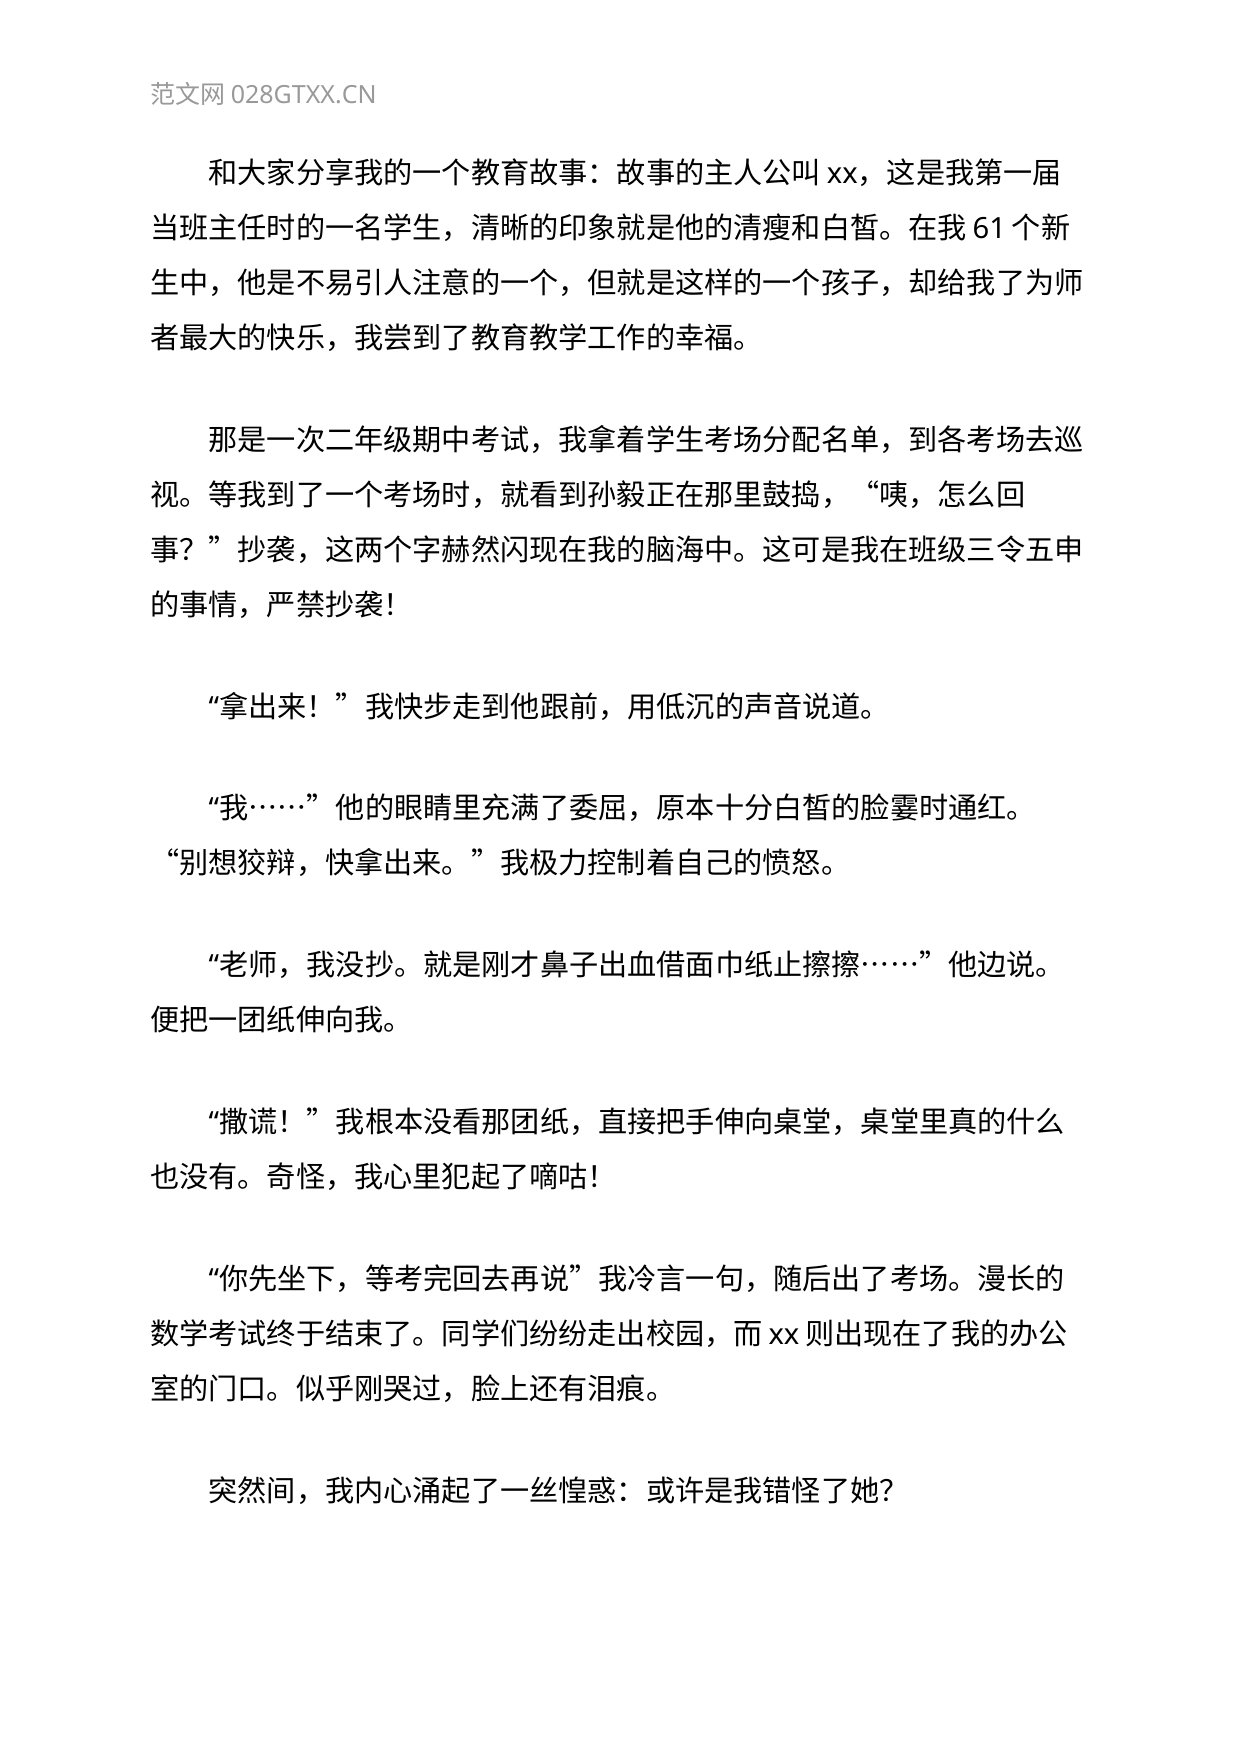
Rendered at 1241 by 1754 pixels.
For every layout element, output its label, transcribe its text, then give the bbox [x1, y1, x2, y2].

text 突然间，我内心涌起了一丝惶惑：或许是我错怪了她？ [150, 1467, 1090, 1509]
text “我……”他的眼睛里充满了委屈，原本十分白皙的脸霎时通红。“别想狡辩，快拿出来。”我极力控制着自己的愤怒。 [150, 785, 1090, 882]
text “拿出来！”我快步走到他跟前，用低沉的声音说道。 [150, 683, 1090, 726]
text 和大家分享我的一个教育故事：故事的主人公叫xx，这是我第一届当班主任时的一名学生，清晰的印象就是他的清瘦和白皙。在我61个新生中，他是不易引人注意的一个，但就是这样的一个孩子，却给我了为师者最大的快乐，我尝到了教育教学工作的幸福。 [150, 150, 1090, 357]
text “你先坐下，等考完回去再说”我冷言一句，随后出了考场。漫长的数学考试终于结束了。同学们纷纷走出校园，而xx则出现在了我的办公室的门口。似乎刚哭过，脸上还有泪痕。 [150, 1255, 1090, 1408]
text “老师，我没抄。就是刚才鼻子出血借面巾纸止擦擦……”他边说。便把一团纸伸向我。 [150, 942, 1090, 1039]
text 那是一次二年级期中考试，我拿着学生考场分配名单，到各考场去巡视。等我到了一个考场时，就看到孙毅正在那里鼓捣，“咦，怎么回事？”抄袭，这两个字赫然闪现在我的脑海中。这可是我在班级三令五申的事情，严禁抄袭！ [150, 417, 1090, 624]
text “撒谎！”我根本没看那团纸，直接把手伸向桌堂，桌堂里真的什么也没有。奇怪，我心里犯起了嘀咕！ [150, 1099, 1090, 1196]
